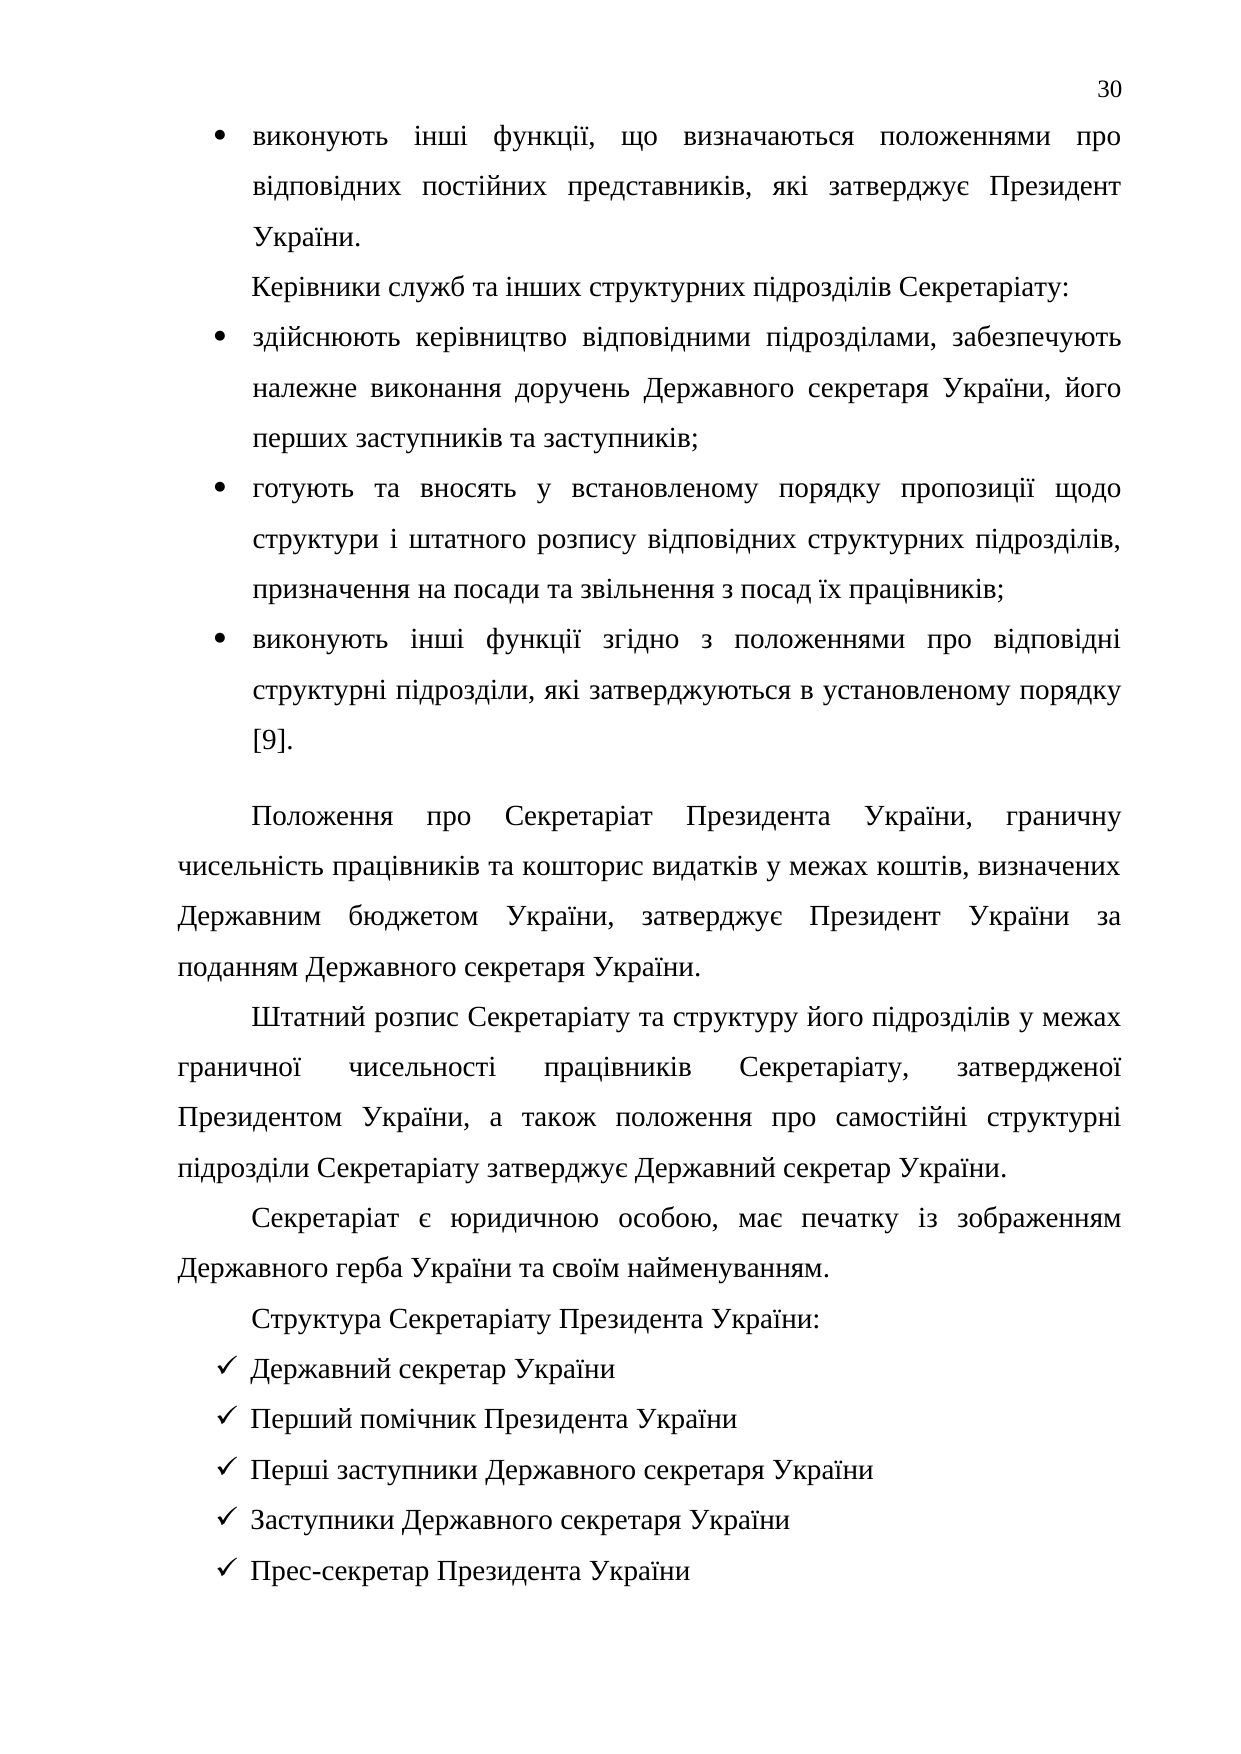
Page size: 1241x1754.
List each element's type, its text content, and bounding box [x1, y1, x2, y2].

list здійснюють керівництво відповідними підрозділами, забезпечують належне виконання доручень Державного секретаря України, його перших заступників та заступників; [215, 319, 1122, 454]
list Перші заступники Державного секретаря України [215, 1452, 1122, 1486]
text Штатний розпис Секретаріату та структуру його підрозділів у межах граничної чисельності працівників Секретаріату, затвердженої Президентом України, а також положення про самостійні структурні підрозділи Секретаріату затверджує Державний секретар України. [177, 999, 1122, 1183]
text Секретаріат є юридичною особою, має печатку із зображенням Державного герба України та своїм найменуванням. [177, 1200, 1122, 1284]
text Положення про Секретаріат Президента України, граничну чисельність працівників та кошторис видатків у межах коштів, визначених Державним бюджетом України, затверджує Президент України за поданням Державного секретаря України. [177, 798, 1122, 982]
list Державний секретар України [215, 1351, 1122, 1385]
text Структура Секретаріату Президента України: [177, 1301, 1122, 1334]
list Прес-секретар Президента України [215, 1553, 1122, 1586]
list Заступники Державного секретаря України [215, 1502, 1122, 1536]
list готують та вносять у встановленому порядку пропозиції щодо структури і штатного розпису відповідних структурних підрозділів, призначення на посади та звільнення з посад їх працівників; [215, 471, 1122, 605]
list виконують інші функції, що визначаються положеннями про відповідних постійних представників, які затверджує Президент України. [215, 118, 1122, 252]
list Перший помічник Президента України [215, 1402, 1122, 1435]
list виконують інші функції згідно з положеннями про відповідні структурні підрозділи, які затверджуються в установленому порядку [9]. [215, 622, 1122, 756]
text Керівники служб та інших структурних підрозділів Секретаріату: [177, 269, 1122, 303]
